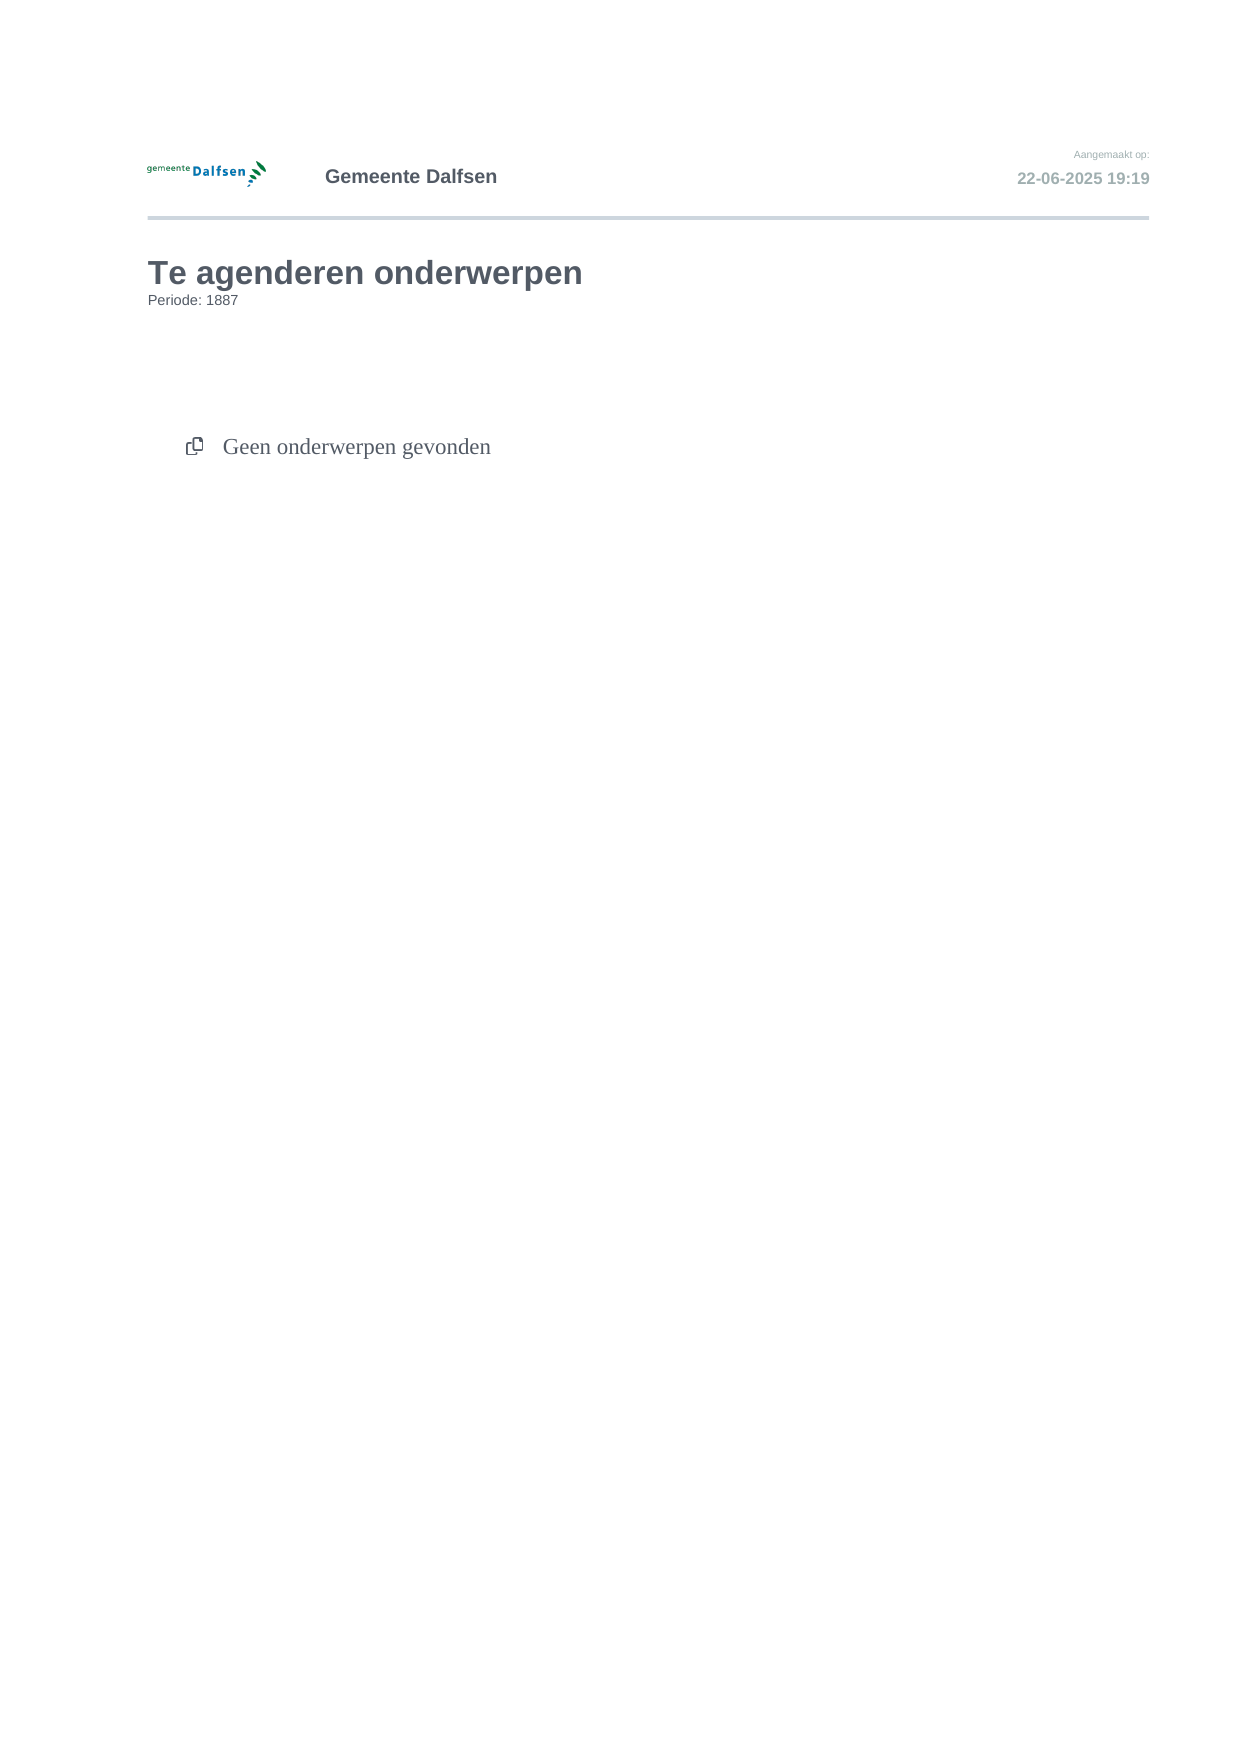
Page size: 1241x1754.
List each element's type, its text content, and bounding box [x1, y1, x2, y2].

table_header Te agenderen onderwerpen [148, 245, 727, 292]
picture [147, 161, 266, 187]
table_cell Periode: 1887 [148, 292, 727, 325]
picture [147, 216, 1150, 220]
table_header Gemeente Dalfsen [325, 148, 727, 188]
table_header [148, 148, 325, 188]
list Geen onderwerpen gevonden [185, 433, 1093, 459]
table_header Aangemaakt op: [727, 148, 1149, 161]
picture [186, 437, 203, 455]
table_cell 22-06-2025 19:19 [727, 161, 1149, 188]
